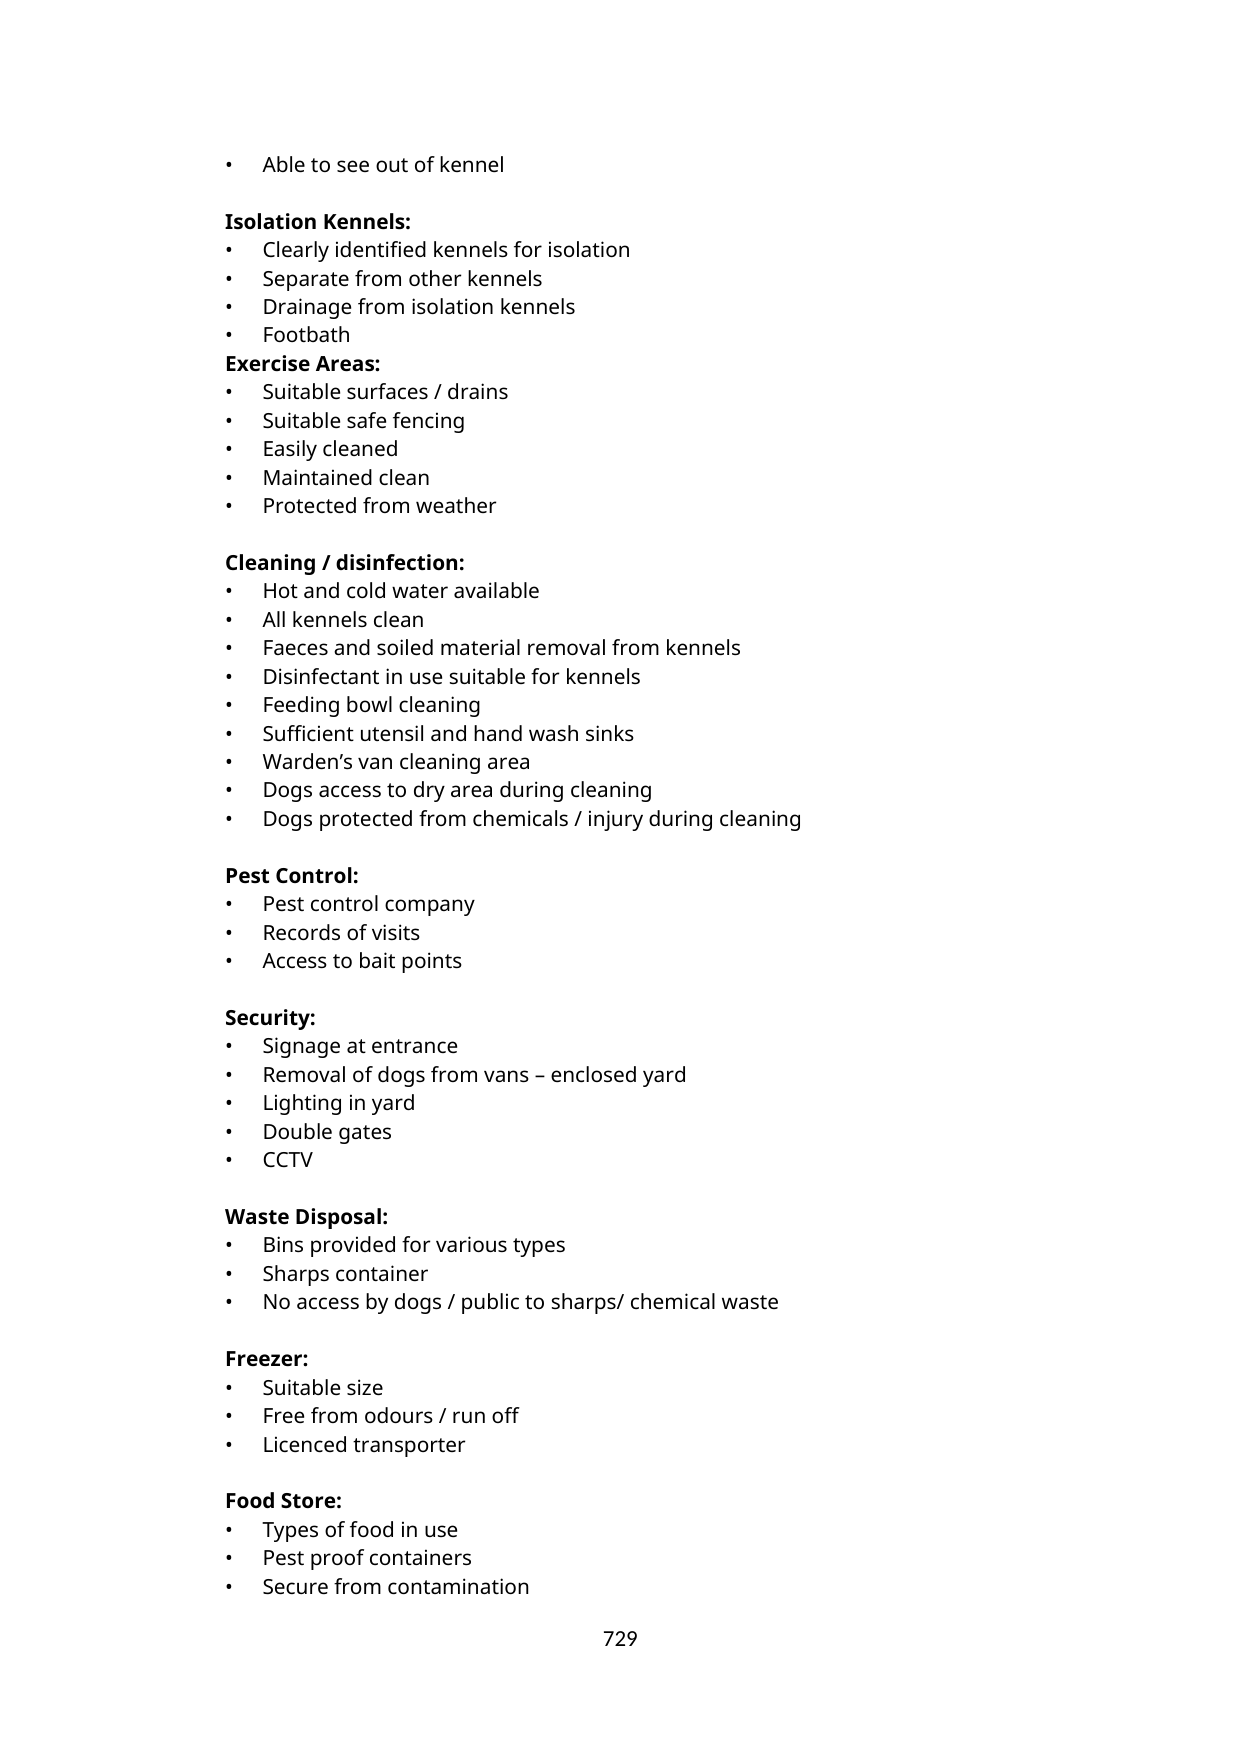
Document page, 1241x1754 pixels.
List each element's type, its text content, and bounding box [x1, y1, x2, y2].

text Cleaning / disinfection: [150, 548, 1090, 577]
list No access by dogs / public to sharps/ chemical waste [225, 1287, 1090, 1316]
text Freezer: [150, 1344, 1090, 1373]
list Access to bait points [225, 946, 1090, 975]
list Suitable surfaces / drains [225, 377, 1090, 406]
list Bins provided for various types [225, 1231, 1090, 1259]
list Hot and cold water available [225, 577, 1090, 605]
list Removal of dogs from vans – enclosed yard [225, 1060, 1090, 1088]
list Signage at entrance [225, 1032, 1090, 1060]
list Warden’s van cleaning area [225, 747, 1090, 776]
list Pest proof containers [225, 1543, 1090, 1572]
list Easily cleaned [225, 434, 1090, 463]
list Lighting in yard [225, 1088, 1090, 1117]
list Sharps container [225, 1259, 1090, 1287]
list Double gates [225, 1117, 1090, 1145]
list Maintained clean [225, 463, 1090, 491]
list Disinfectant in use suitable for kennels [225, 662, 1090, 690]
list Records of visits [225, 918, 1090, 946]
list Able to see out of kennel [225, 150, 1090, 178]
list Footbath [225, 321, 1090, 349]
text Security: [150, 1003, 1090, 1032]
list CCTV [225, 1145, 1090, 1174]
list Secure from contamination [225, 1572, 1090, 1600]
text Food Store: [150, 1487, 1090, 1515]
list Dogs access to dry area during cleaning [225, 776, 1090, 804]
list All kennels clean [225, 605, 1090, 633]
list Free from odours / run off [225, 1401, 1090, 1430]
list Suitable size [225, 1373, 1090, 1401]
list Pest control company [225, 889, 1090, 918]
list Types of food in use [225, 1515, 1090, 1543]
list Clearly identified kennels for isolation [225, 235, 1090, 264]
list Protected from weather [225, 491, 1090, 520]
list Sufficient utensil and hand wash sinks [225, 719, 1090, 747]
text Isolation Kennels: [150, 207, 1090, 235]
text Waste Disposal: [150, 1202, 1090, 1231]
list Separate from other kennels [225, 264, 1090, 292]
list Licenced transporter [225, 1430, 1090, 1458]
list Feeding bowl cleaning [225, 690, 1090, 719]
list Drainage from isolation kennels [225, 292, 1090, 321]
text Pest Control: [150, 861, 1090, 889]
list Faeces and soiled material removal from kennels [225, 633, 1090, 662]
list Suitable safe fencing [225, 406, 1090, 434]
list Dogs protected from chemicals / injury during cleaning [225, 804, 1090, 832]
text Exercise Areas: [150, 349, 1090, 377]
